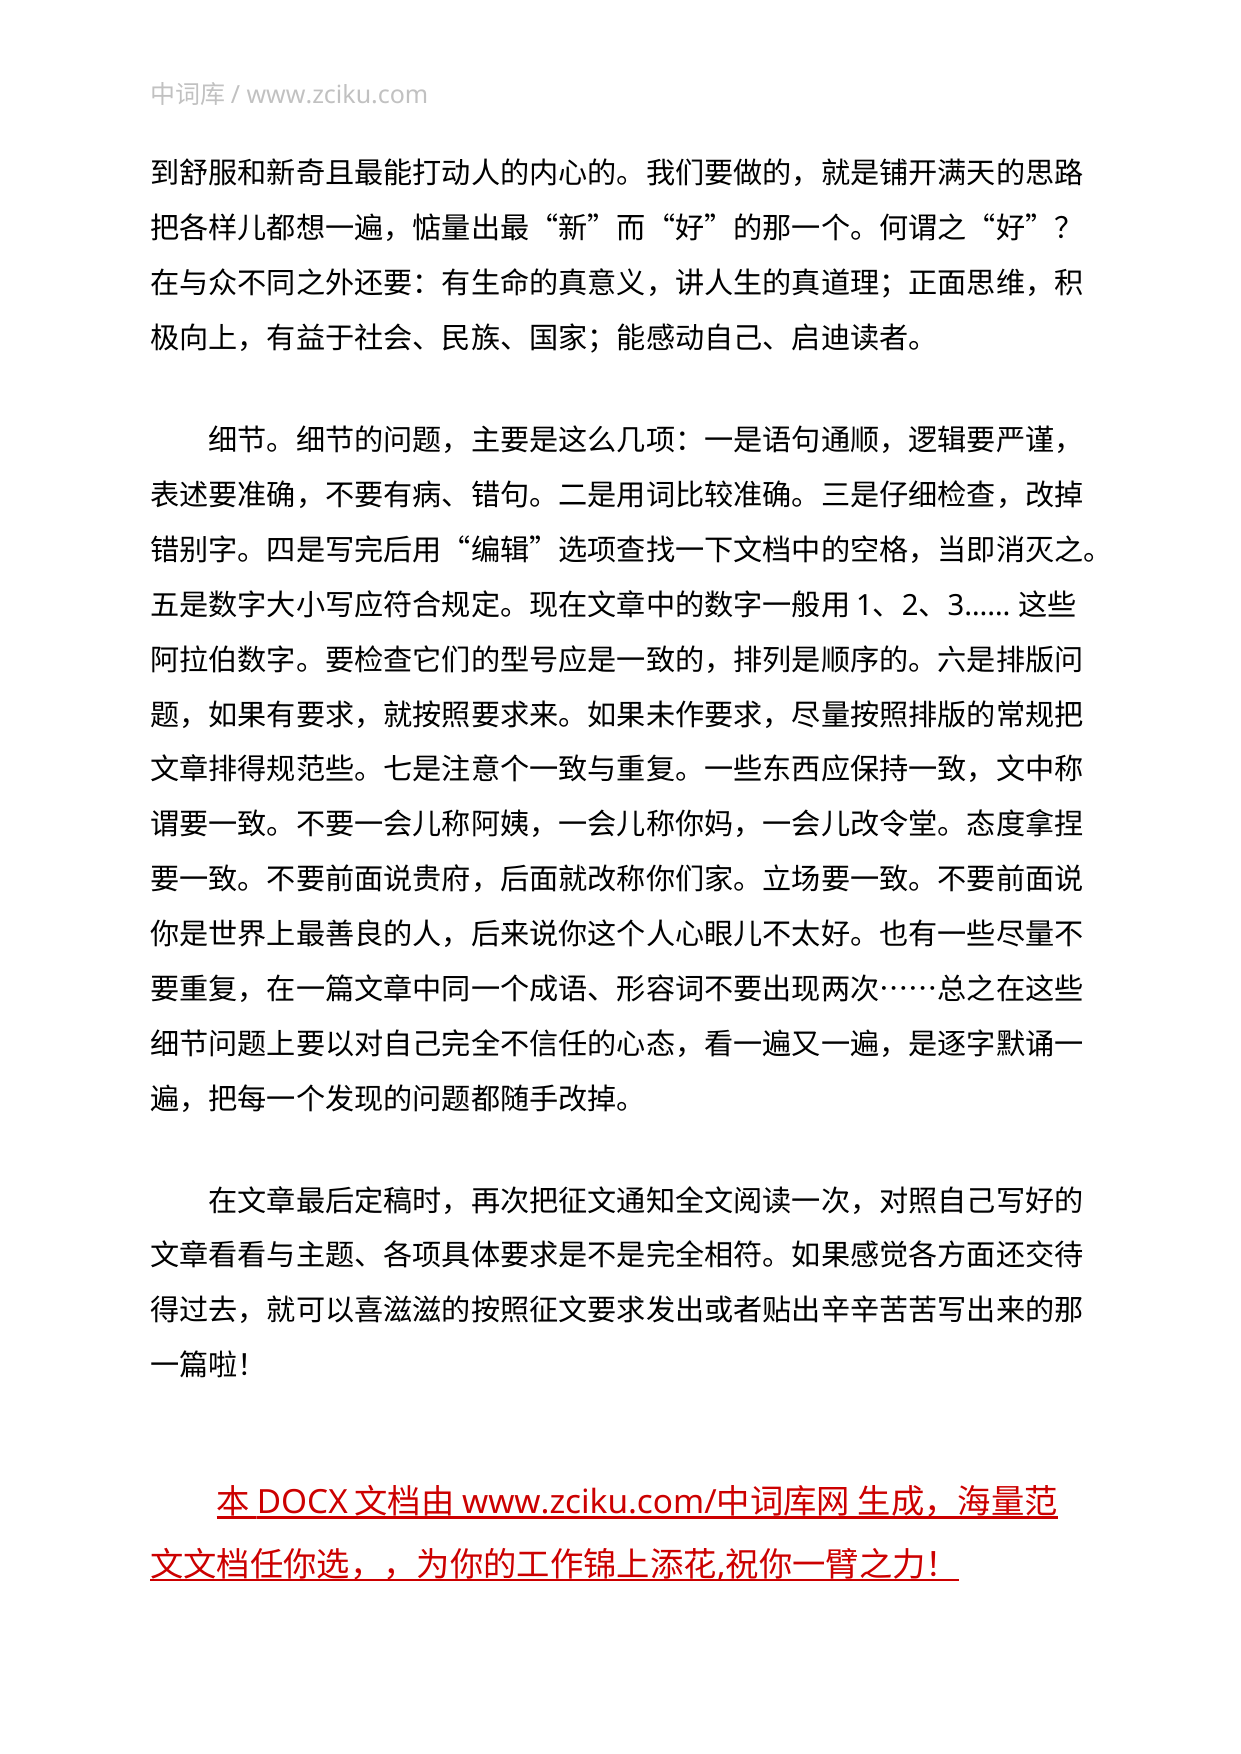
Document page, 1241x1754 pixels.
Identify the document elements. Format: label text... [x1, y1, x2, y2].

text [150, 150, 1090, 357]
text 细节。细节的问题，主要是这么几项：一是语句通顺，逻辑要严谨，表述要准确，不要有病、错句。二是用词比较准确。三是仔细检查，改掉错别字。四是写完后用“编辑”选项查找一下文档中的空格，当即消灭之。五是数字大小写应符合规定。现在文章中的数字一般用1、2、3…… 这些阿拉伯数字。要检查它们的型号应是一致的，排列是顺序的。六是排版问题，如果有要求，就按照要求来。如果未作要求，尽量按照排版的常规把文章排得规范些。七是注意个一致与重复。一些东西应保持一致，文中称谓要一致。不要一会儿称阿姨，一会儿称你妈，一会儿改令堂。态度拿捏要一致。不要前面说贵府，后面就改称你们家。立场要一致。不要前面说你是世界上最善良的人，后来说你这个人心眼儿不太好。也有一些尽量不要重复，在一篇文章中同一个成语、形容词不要出现两次……总之在这些细节问题上要以对自己完全不信任的心态，看一遍又一遍，是逐字默诵一遍，把每一个发现的问题都随手改掉。 [150, 416, 1090, 1118]
text 在文章最后定稿时，再次把征文通知全文阅读一次，对照自己写好的文章看看与主题、各项具体要求是不是完全相符。如果感觉各方面还交待得过去，就可以喜滋滋的按照征文要求发出或者贴出辛辛苦苦写出来的那一篇啦！ [150, 1177, 1090, 1384]
text 本DOCX文档由 www.zciku.com/中词库网 生成，海量范文文档任你选，，为你的工作锦上添花,祝你一臂之力！ [150, 1475, 1090, 1586]
